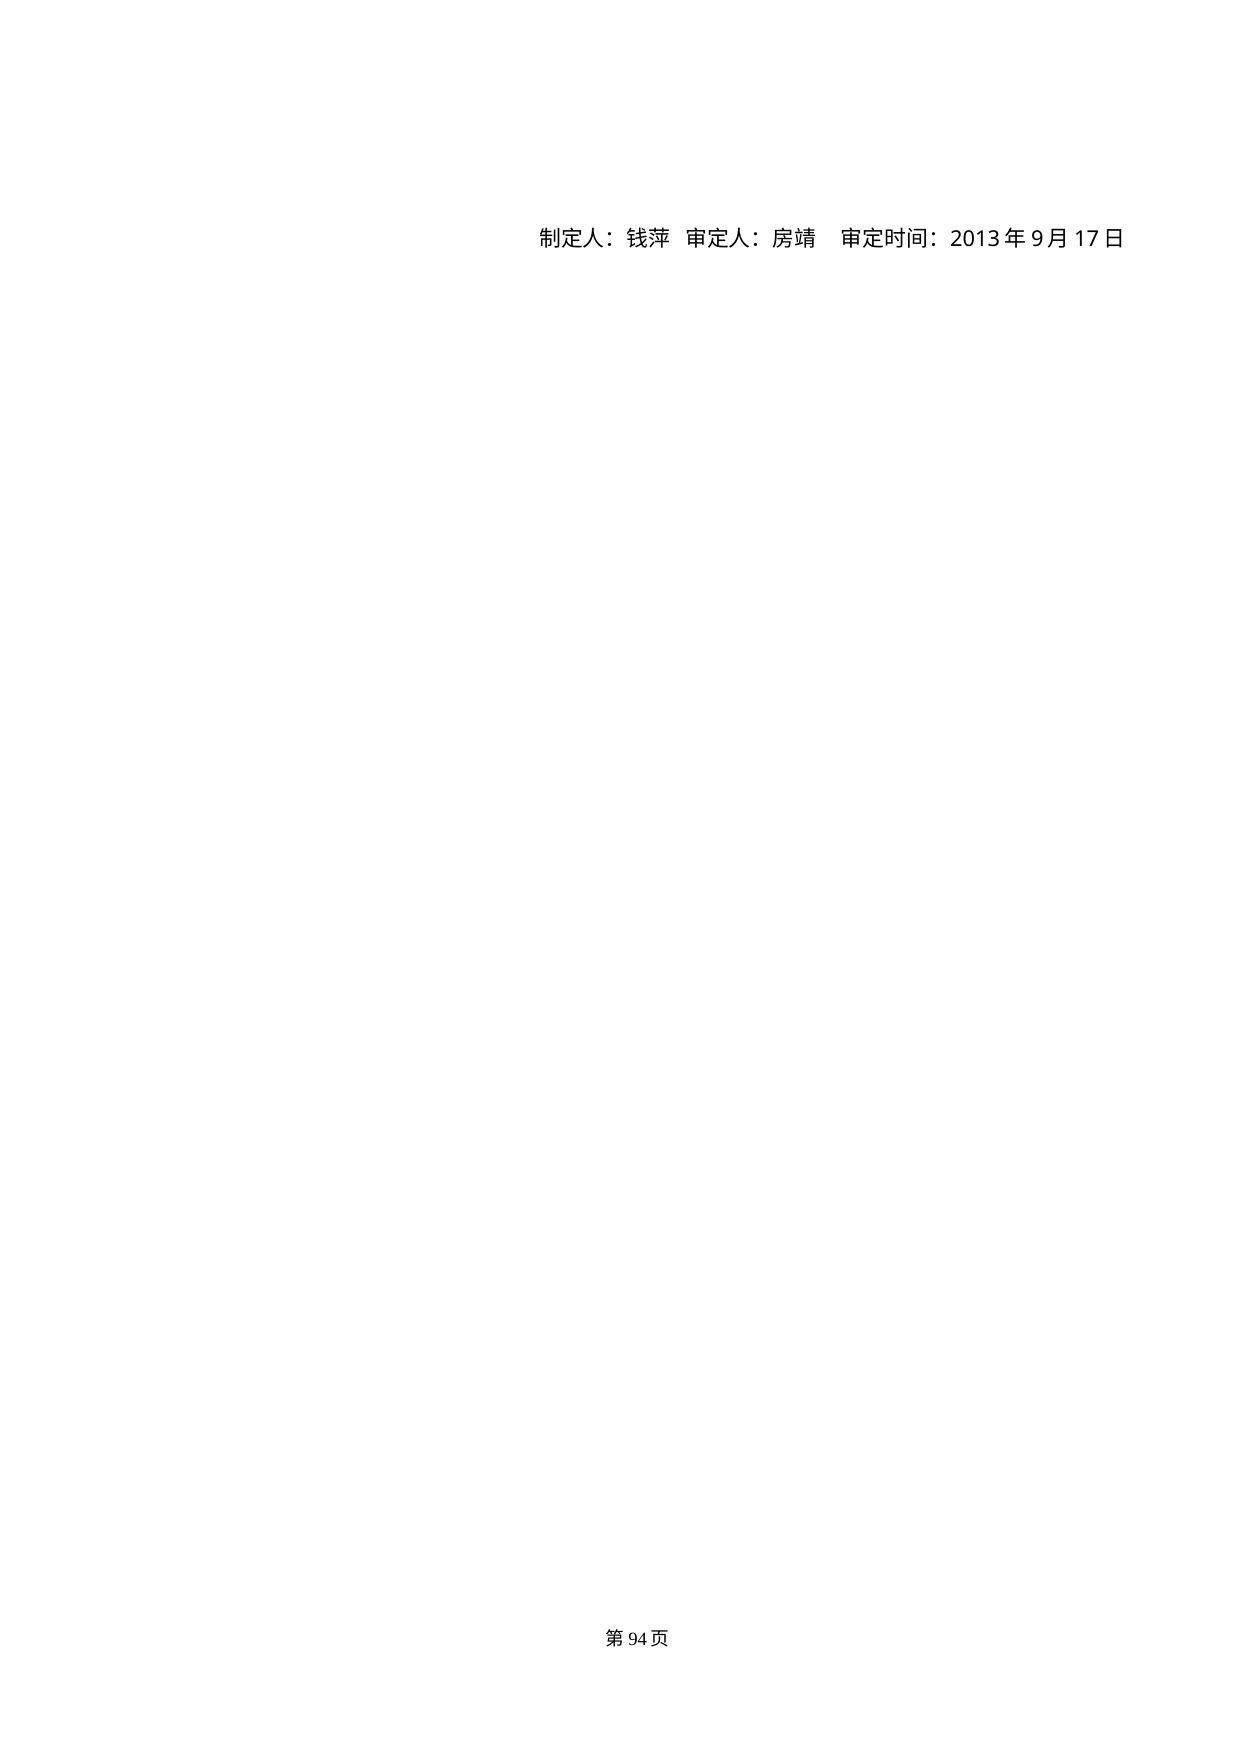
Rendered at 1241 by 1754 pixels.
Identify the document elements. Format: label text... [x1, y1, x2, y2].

text 制定人：钱萍 审定人：房靖 审定时间：2013年9月17日 [150, 220, 1125, 253]
